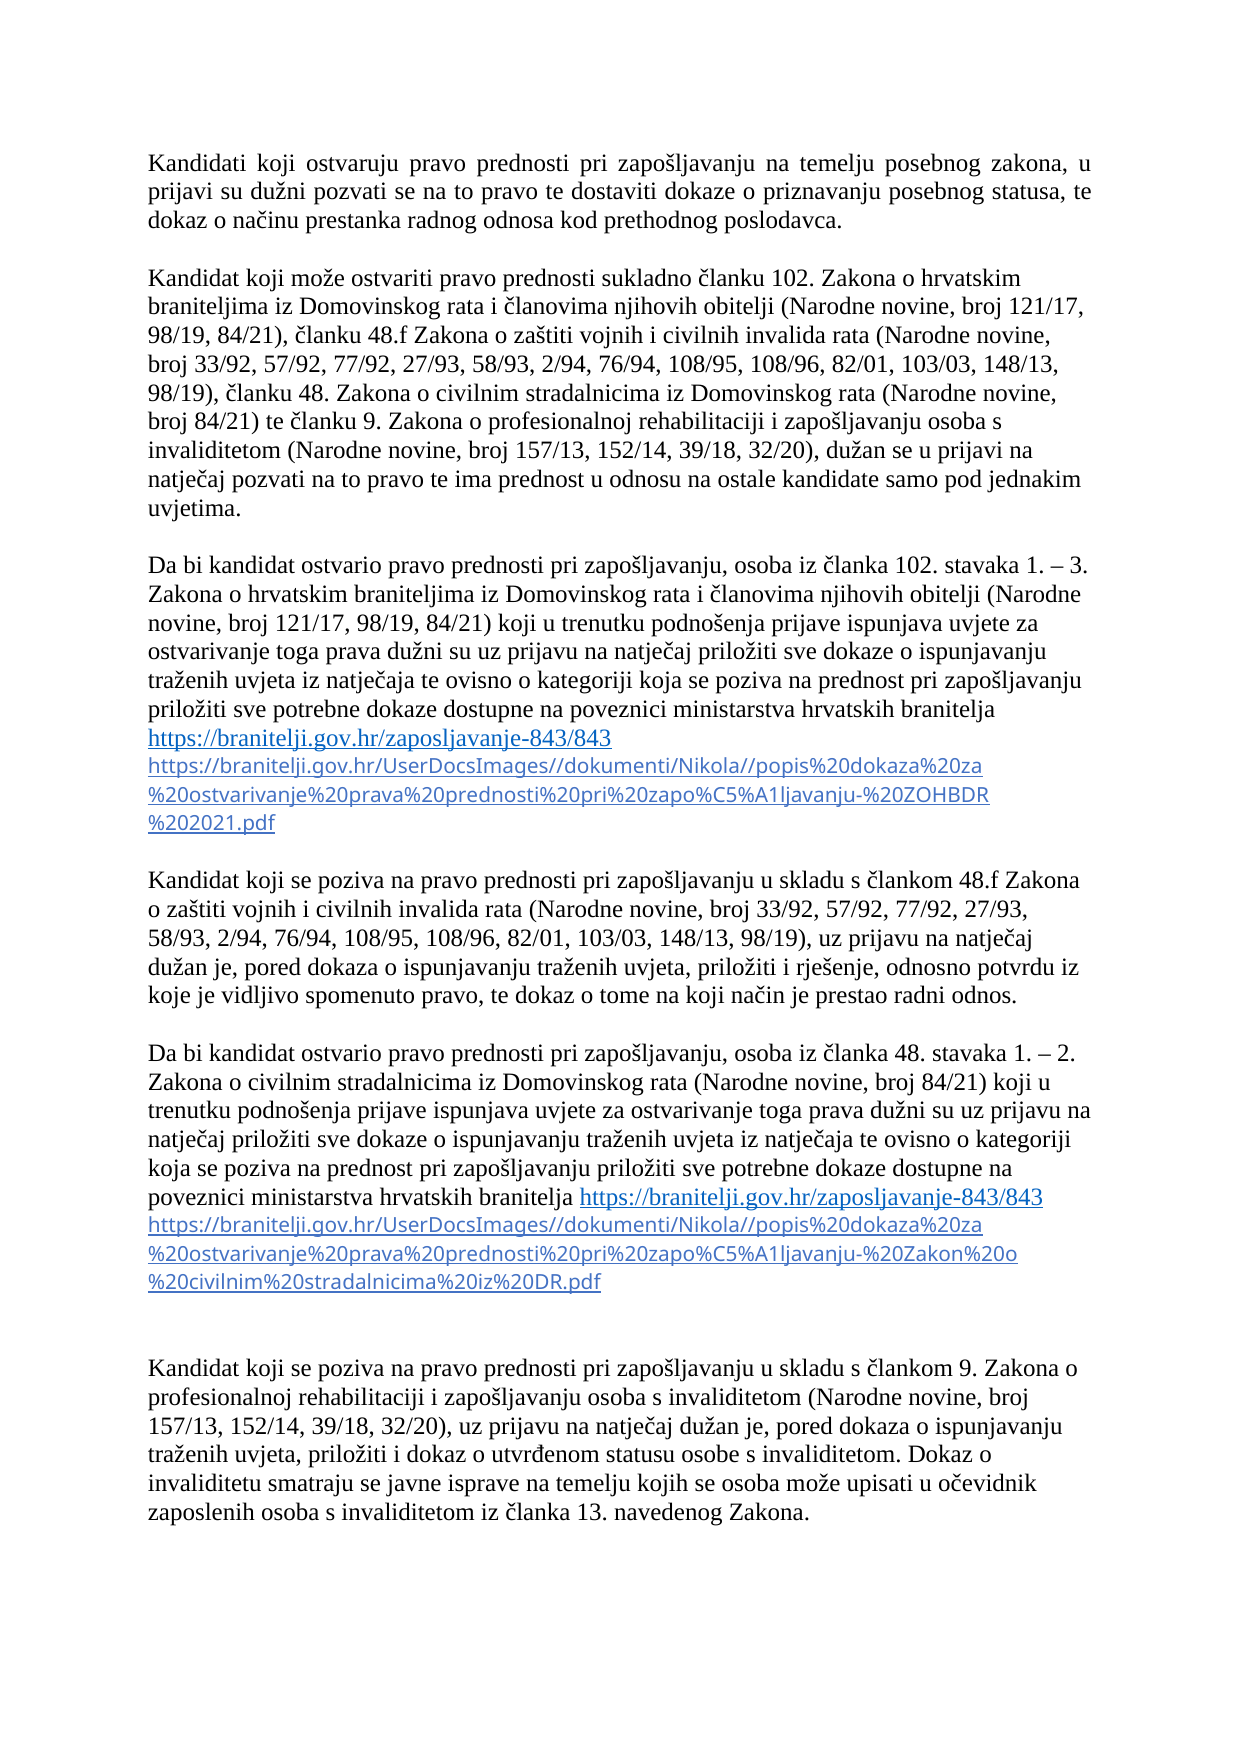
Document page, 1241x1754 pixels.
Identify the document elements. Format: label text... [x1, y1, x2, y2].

text Da bi kandidat ostvario pravo prednosti pri zapošljavanju, osoba iz članka 102. stavaka 1. – 3. Zakona o hrvatskim braniteljima iz Domovinskog rata i članovima njihovih obitelji (Narodne novine, broj 121/17, 98/19, 84/21) koji u trenutku podnošenja prijave ispunjava uvjete za ostvarivanje toga prava dužni su uz prijavu na natječaj priložiti sve dokaze o ispunjavanju traženih uvjeta iz natječaja te ovisno o kategoriji koja se poziva na prednost pri zapošljavanju [148, 550, 1093, 694]
text Kandidat koji može ostvariti pravo prednosti sukladno članku 102. Zakona o hrvatskim braniteljima iz Domovinskog rata i članovima njihovih obitelji (Narodne novine, broj 121/17, [148, 263, 1093, 320]
text 98/19), članku 48. Zakona o civilnim stradalnicima iz Domovinskog rata (Narodne novine, broj 84/21) te članku 9. Zakona o profesionalnoj rehabilitaciji i zapošljavanju osoba s invaliditetom (Narodne novine, broj 157/13, 152/14, 39/18, 32/20), dužan se u prijavi na natječaj pozvati na to pravo te ima prednost u odnosu na ostale kandidate samo pod jednakim uvjetima. [148, 378, 1093, 521]
text 58/93, 2/94, 76/94, 108/95, 108/96, 82/01, 103/03, 148/13, 98/19), uz prijavu na natječaj dužan je, pored dokaza o ispunjavanju traženih uvjeta, priložiti i rješenje, odnosno potvrdu iz koje je vidljivo spomenuto pravo, te dokaz o tome na koji način je prestao radni odnos. [148, 923, 1093, 1009]
text https://branitelji.gov.hr/UserDocsImages//dokumenti/Nikola//popis%20dokaza%20za%20ostvarivanje%20prava%20prednosti%20pri%20zapo%C5%A1ljavanju-%20Zakon%20o%20civilnim%20stradalnicima%20iz%20DR.pdf [148, 1210, 1093, 1296]
text priložiti sve potrebne dokaze dostupne na poveznici ministarstva hrvatskih branitelja https://branitelji.gov.hr/zaposljavanje-843/843 https://branitelji.gov.hr/UserDocsImages//dokumenti/Nikola//popis%20dokaza%20za%20ostvarivanje%20prava%20prednosti%20pri%20zapo%C5%A1ljavanju-%20ZOHBDR%202021.pdf [148, 694, 1093, 837]
text Da bi kandidat ostvario pravo prednosti pri zapošljavanju, osoba iz članka 48. stavaka 1. – 2. Zakona o civilnim stradalnicima iz Domovinskog rata (Narodne novine, broj 84/21) koji u trenutku podnošenja prijave ispunjava uvjete za ostvarivanje toga prava dužni su uz prijavu na natječaj priložiti sve dokaze o ispunjavanju traženih uvjeta iz natječaja te ovisno o kategoriji koja se poziva na prednost pri zapošljavanju priložiti sve potrebne dokaze dostupne na poveznici ministarstva hrvatskih branitelja https://branitelji.gov.hr/zaposljavanje-843/843 [148, 1038, 1093, 1210]
text 98/19, 84/21), članku 48.f Zakona o zaštiti vojnih i civilnih invalida rata (Narodne novine, broj 33/92, 57/92, 77/92, 27/93, 58/93, 2/94, 76/94, 108/95, 108/96, 82/01, 103/03, 148/13, [148, 320, 1093, 378]
text Kandidat koji se poziva na pravo prednosti pri zapošljavanju u skladu s člankom 48.f Zakona o zaštiti vojnih i civilnih invalida rata (Narodne novine, broj 33/92, 57/92, 77/92, 27/93, [148, 865, 1093, 923]
text Kandidat koji se poziva na pravo prednosti pri zapošljavanju u skladu s člankom 9. Zakona o profesionalnoj rehabilitaciji i zapošljavanju osoba s invaliditetom (Narodne novine, broj 157/13, 152/14, 39/18, 32/20), uz prijavu na natječaj dužan je, pored dokaza o ispunjavanju traženih uvjeta, priložiti i dokaz o utvrđenom statusu osobe s invaliditetom. Dokaz o invaliditetu smatraju se javne isprave na temelju kojih se osoba može upisati u očevidnik zaposlenih osoba s invaliditetom iz članka 13. navedenog Zakona. [148, 1353, 1093, 1526]
text Kandidati koji ostvaruju pravo prednosti pri zapošljavanju na temelju posebnog zakona, u prijavi su dužni pozvati se na to pravo te dostaviti dokaze o priznavanju posebnog statusa, te dokaz o načinu prestanka radnog odnosa kod prethodnog poslodavca. [148, 148, 1093, 234]
